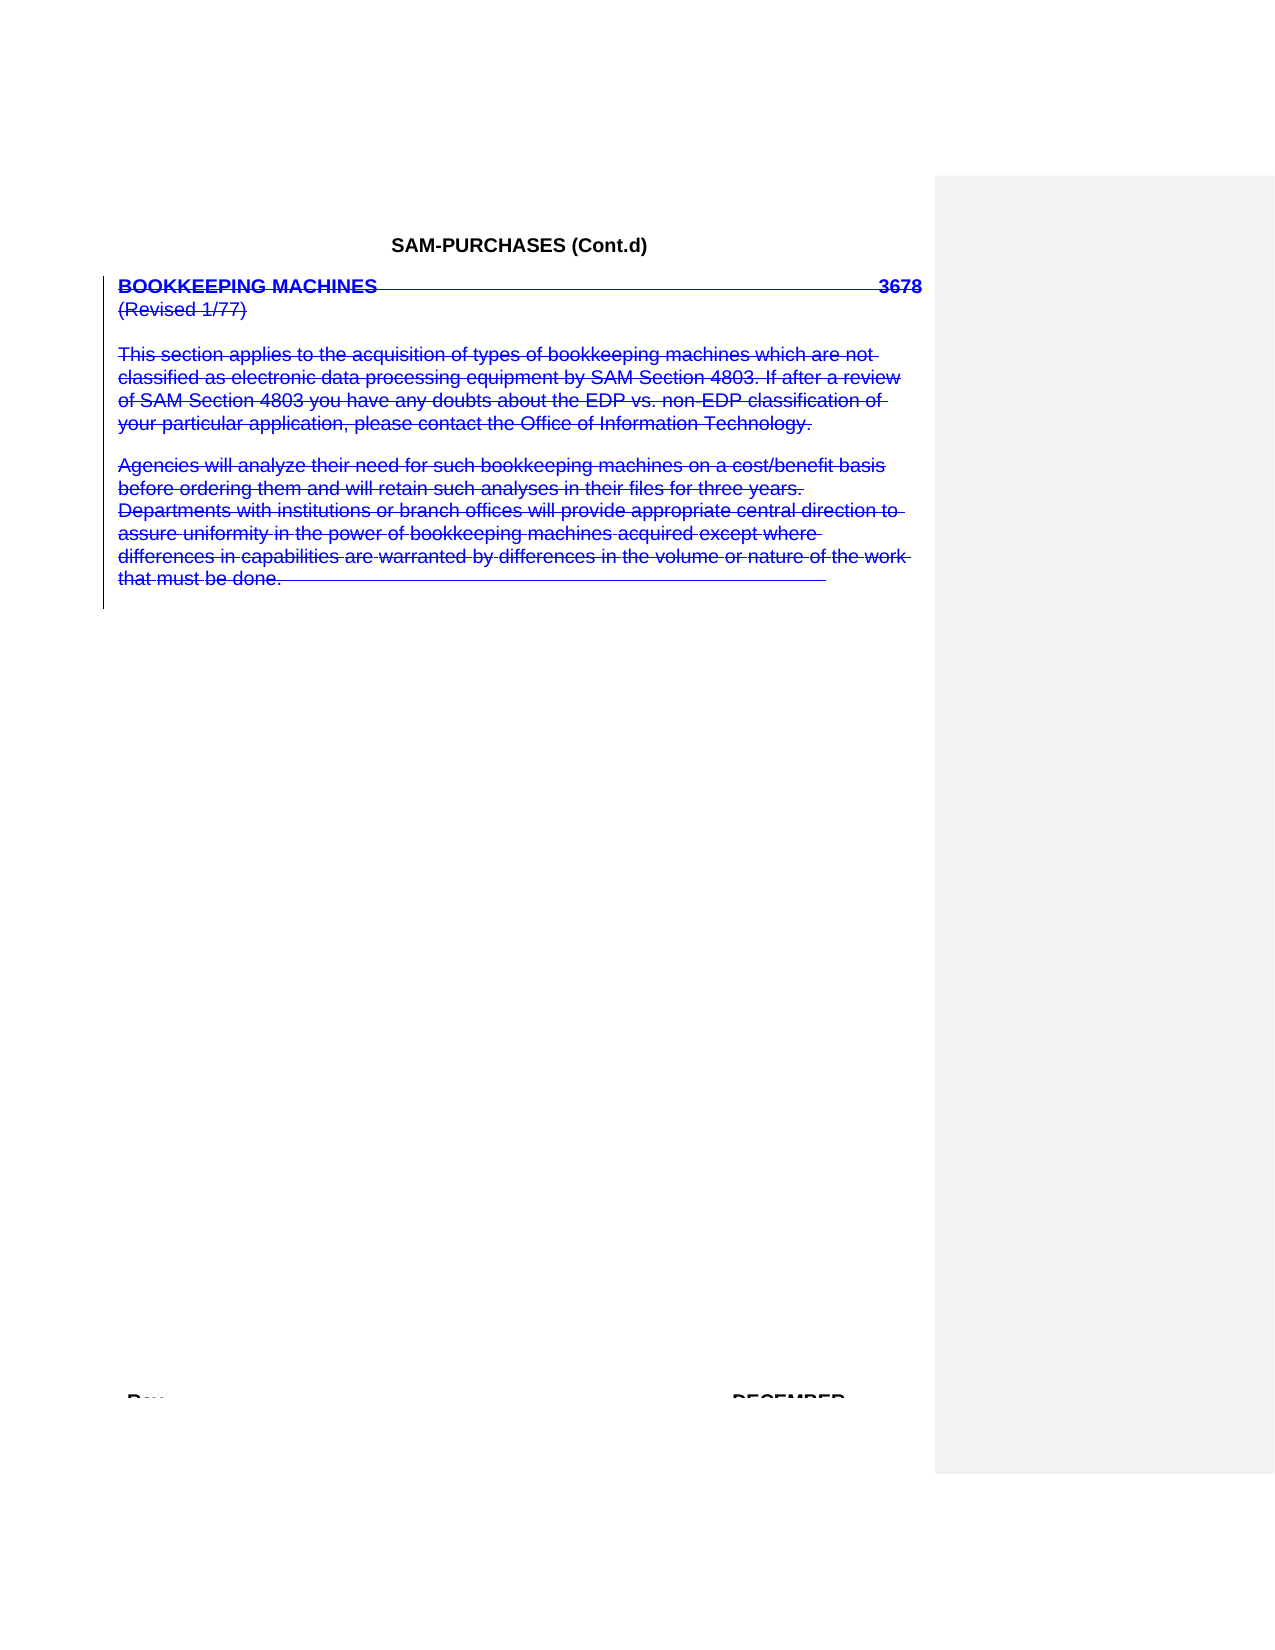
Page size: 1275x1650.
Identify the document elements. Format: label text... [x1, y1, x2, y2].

text Departments with institutions or branch offices will provide appropriate central direction to assure uniformity in the power of bookkeeping machines acquired except where differences in capabilities are warranted by differences in the volume or nature of the work that must be done. [118, 499, 914, 590]
subtitle SAM-PURCHASES (Cont.d) [389, 234, 649, 257]
text This section applies to the acquisition of types of bookkeeping machines which are not classified as electronic data processing equipment by SAM Section 4803. If after a review of SAM Section 4803 you have any doubts about the EDP vs. non-EDP classification of your particular application, please contact the Office of Information Technology. [118, 343, 903, 434]
text BOOKKEEPING MACHINES 3678 [118, 275, 935, 298]
text (Revised 1/77) [118, 298, 935, 321]
text Agencies will analyze their need for such bookkeeping machines on a cost/benefit basis before ordering them and will retain such analyses in their files for three years. [118, 454, 888, 499]
